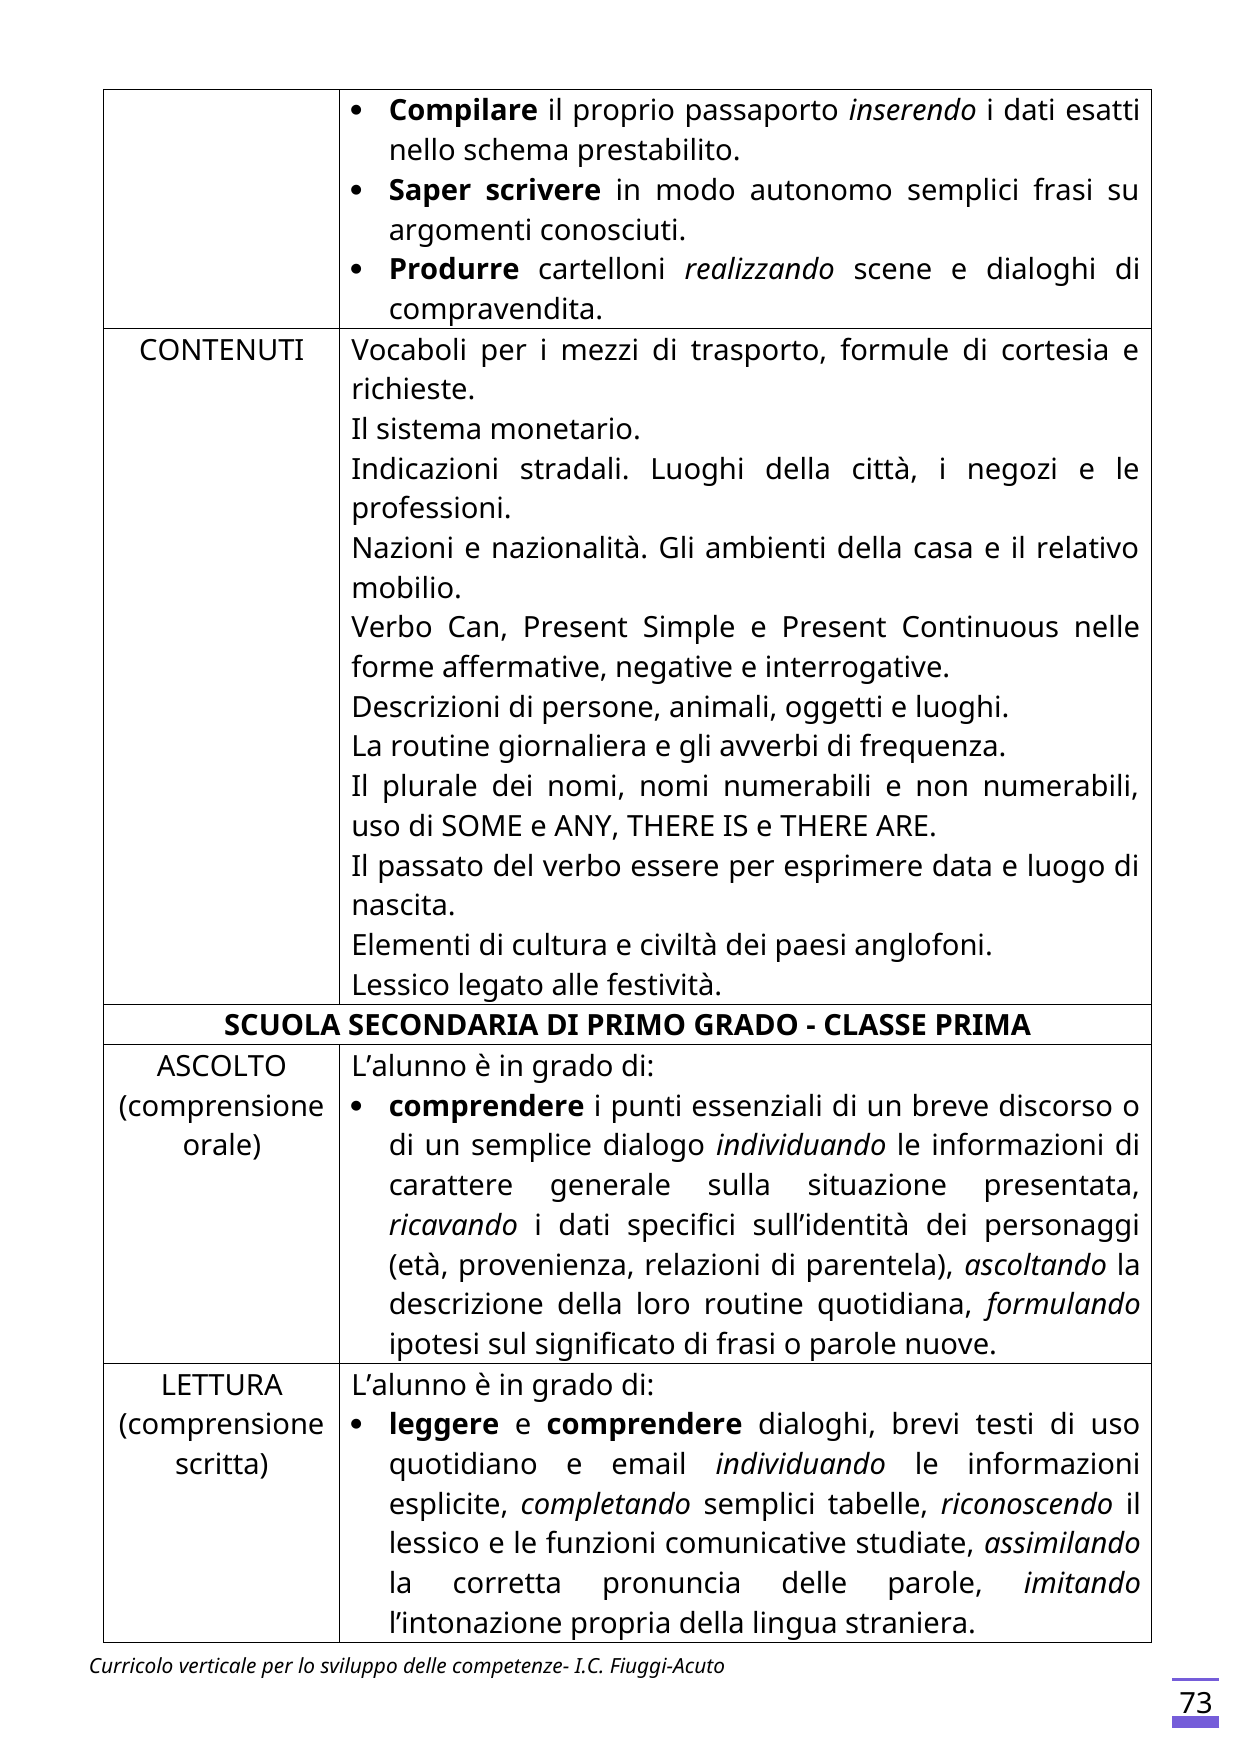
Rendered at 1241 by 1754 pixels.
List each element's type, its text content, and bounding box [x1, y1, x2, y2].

table_cell LETTURA (comprensione scritta) [104, 1364, 339, 1642]
table_cell Vocaboli per i mezzi di trasporto, formule di cortesia e richieste. Il sistema monetario. Indicazioni stradali. Luoghi della città, i negozi e le professioni. Nazioni e nazionalità. Gli ambienti della casa e il relativo mobilio. Verbo Can, Present Simple e Present Continuous nelle forme affermative, negative e interrogative. Descrizioni di persone, animali, oggetti e luoghi. La routine giornaliera e gli avverbi di frequenza. Il plurale dei nomi, nomi numerabili e non numerabili, uso di SOME e ANY, THERE IS e THERE ARE. Il passato del verbo essere per esprimere data e luogo di nascita. Elementi di cultura e civiltà dei paesi anglofoni. Lessico legato alle festività. [340, 329, 1151, 1003]
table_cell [104, 90, 339, 328]
table_cell SCUOLA SECONDARIA DI PRIMO GRADO - CLASSE PRIMA [104, 1005, 1151, 1044]
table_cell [340, 90, 1151, 328]
table_cell CONTENUTI [104, 329, 339, 1003]
table_cell L’alunno è in grado di: leggere e comprendere dialoghi, brevi testi di uso quotidiano e email individuando le informazioni esplicite, completando semplici tabelle, riconoscendo il lessico e le funzioni comunicative studiate, assimilando la corretta pronuncia delle parole, imitando l’intonazione propria della lingua straniera. [340, 1364, 1151, 1642]
table_cell L’alunno è in grado di: comprendere i punti essenziali di un breve discorso o di un semplice dialogo individuando le informazioni di carattere generale sulla situazione presentata, ricavando i dati specifici sull’identità dei personaggi (età, provenienza, relazioni di parentela), ascoltando la descrizione della loro routine quotidiana, formulando ipotesi sul significato di frasi o parole nuove. [340, 1045, 1151, 1363]
table_cell ASCOLTO (comprensione orale) [104, 1045, 339, 1363]
